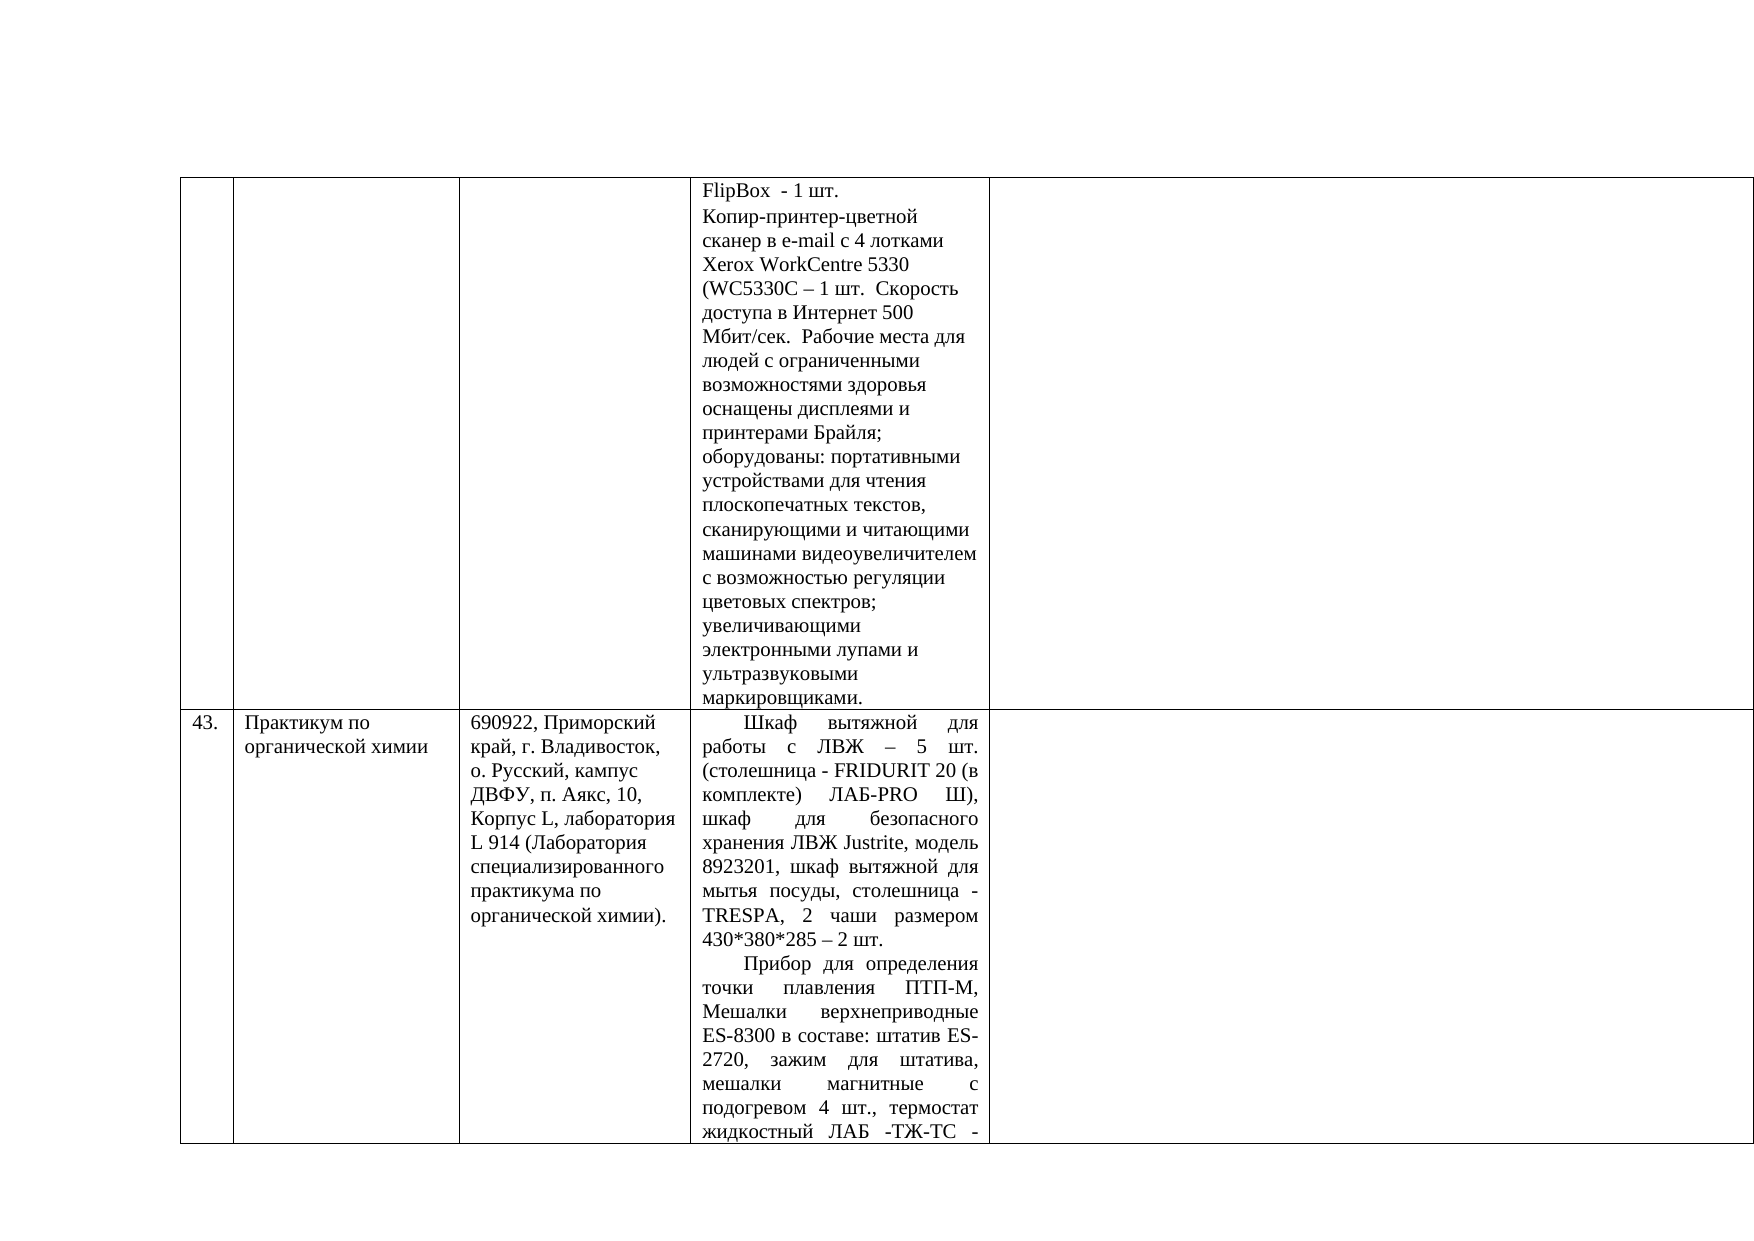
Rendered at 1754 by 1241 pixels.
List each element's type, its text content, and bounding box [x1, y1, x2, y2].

table_cell 43. [181, 710, 233, 1143]
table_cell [691, 178, 989, 709]
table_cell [460, 710, 690, 1143]
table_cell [990, 178, 1753, 709]
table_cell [691, 710, 989, 1143]
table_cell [460, 178, 690, 709]
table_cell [234, 710, 459, 1143]
table_cell [990, 710, 1753, 1143]
